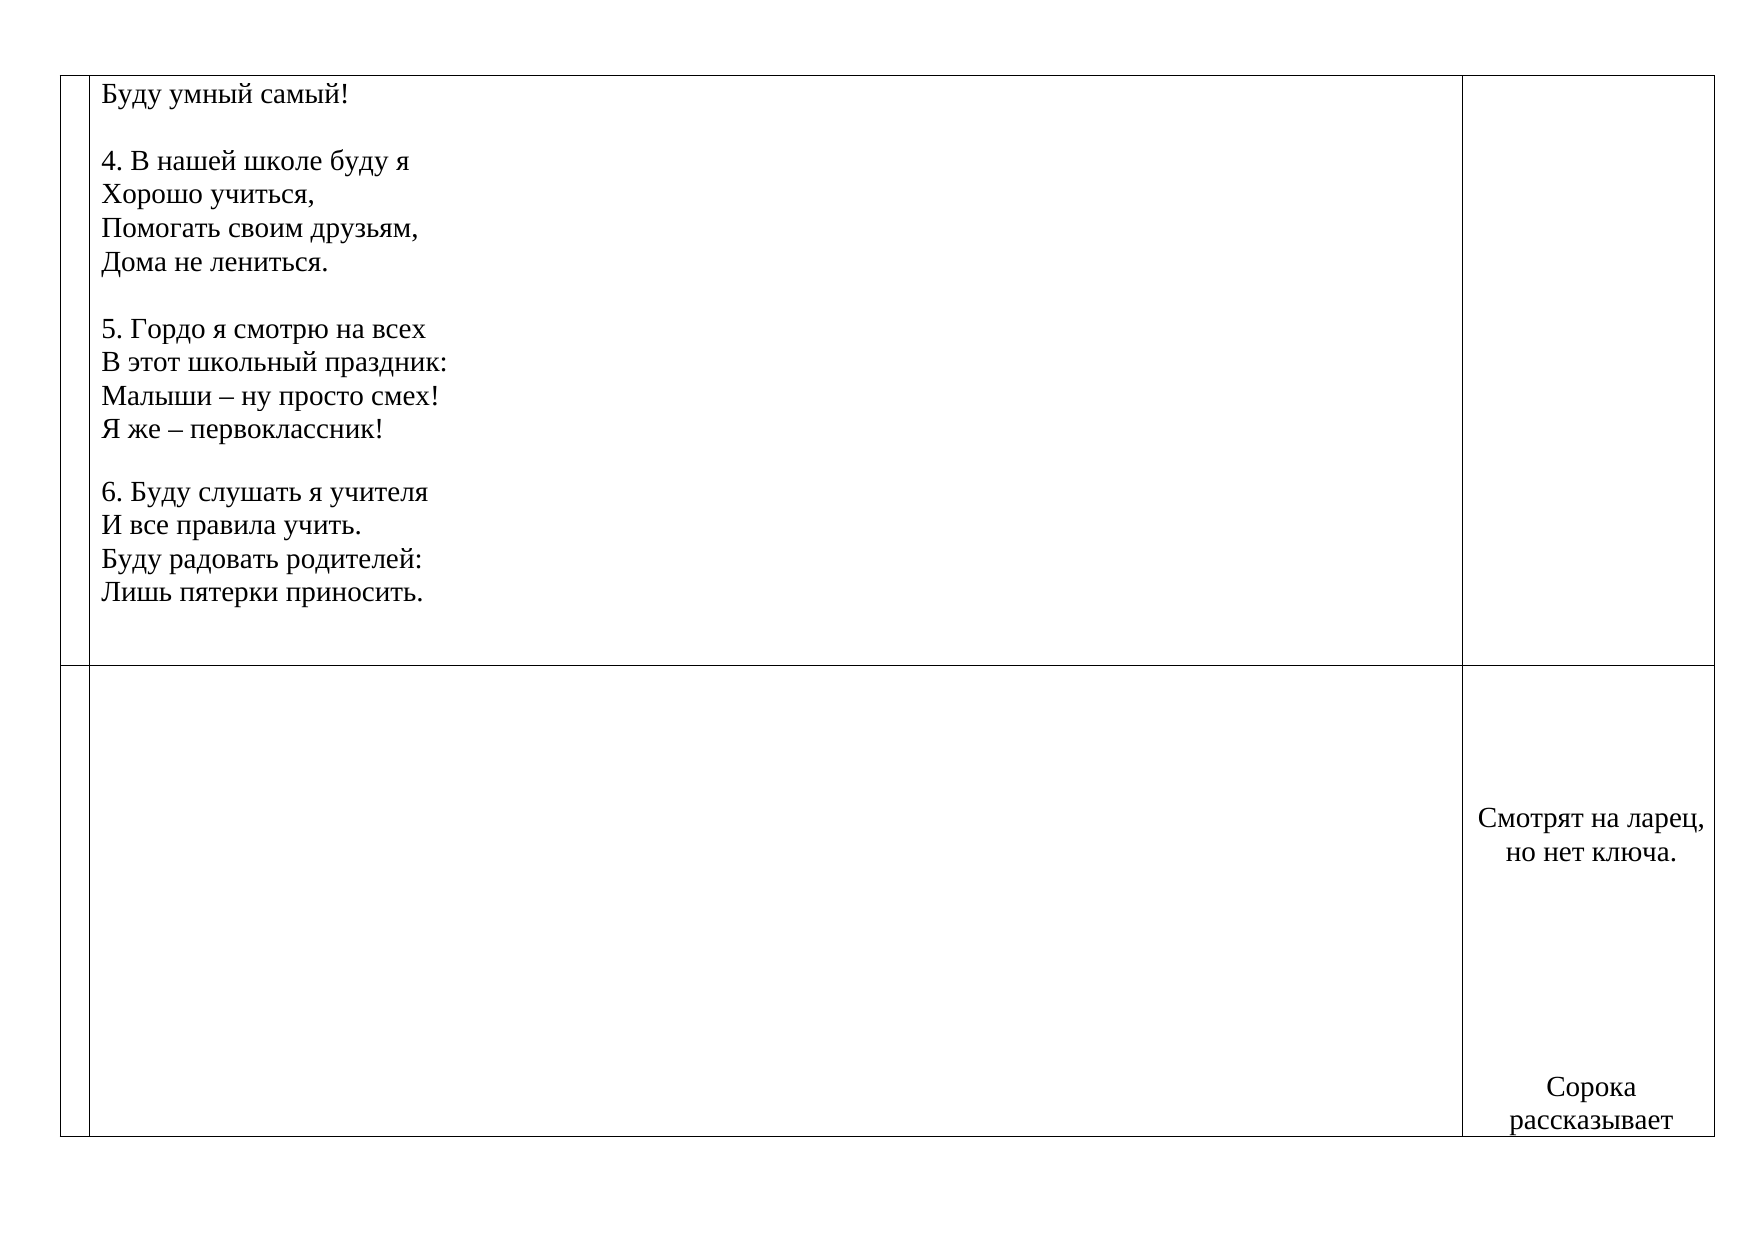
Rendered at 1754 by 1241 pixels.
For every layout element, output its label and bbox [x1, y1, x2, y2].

table_cell [61, 76, 89, 665]
table_cell [90, 76, 1462, 665]
table_cell [61, 666, 89, 1136]
table_cell [90, 666, 1462, 1136]
table_cell [1463, 666, 1714, 1136]
table_cell [1463, 76, 1714, 665]
